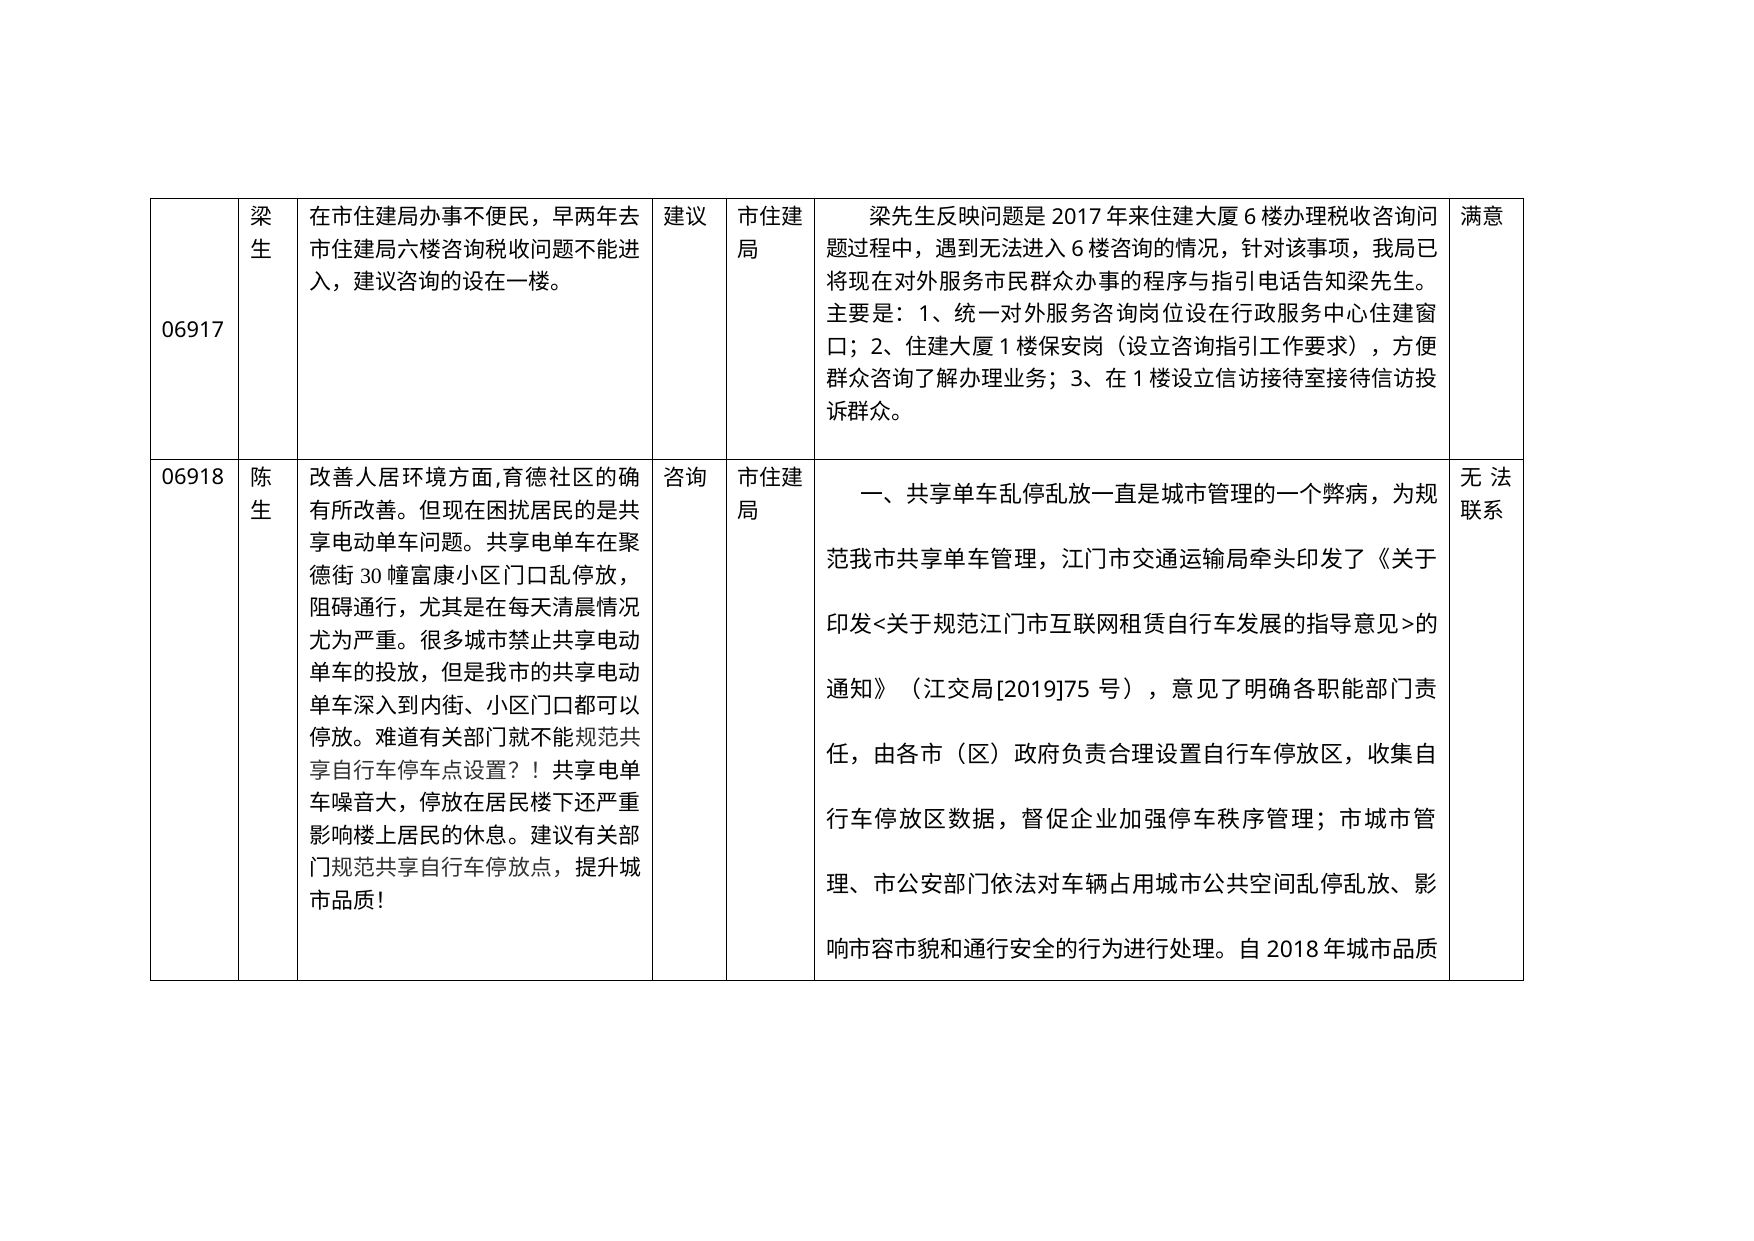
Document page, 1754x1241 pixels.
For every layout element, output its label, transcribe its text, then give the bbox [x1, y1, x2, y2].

table_cell 在市住建局办事不便民，早两年去市住建局六楼咨询税收问题不能进入，建议咨询的设在一楼。 [298, 199, 652, 459]
table_cell 满意 [1450, 199, 1523, 459]
table_cell 06918 [151, 460, 238, 980]
table_cell 陈生 [239, 460, 297, 980]
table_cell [298, 460, 652, 980]
table_cell 梁生 [239, 199, 297, 459]
table_cell 市住建局 [727, 460, 814, 980]
table_cell 无法联系 [1450, 460, 1523, 980]
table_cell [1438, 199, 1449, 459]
table_cell 市住建局 [727, 199, 814, 459]
table_cell 建议 [653, 199, 726, 459]
table_cell 06917 [151, 199, 238, 459]
table_cell 咨询 [653, 460, 726, 980]
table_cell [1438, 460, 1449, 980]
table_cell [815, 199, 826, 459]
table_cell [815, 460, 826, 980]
